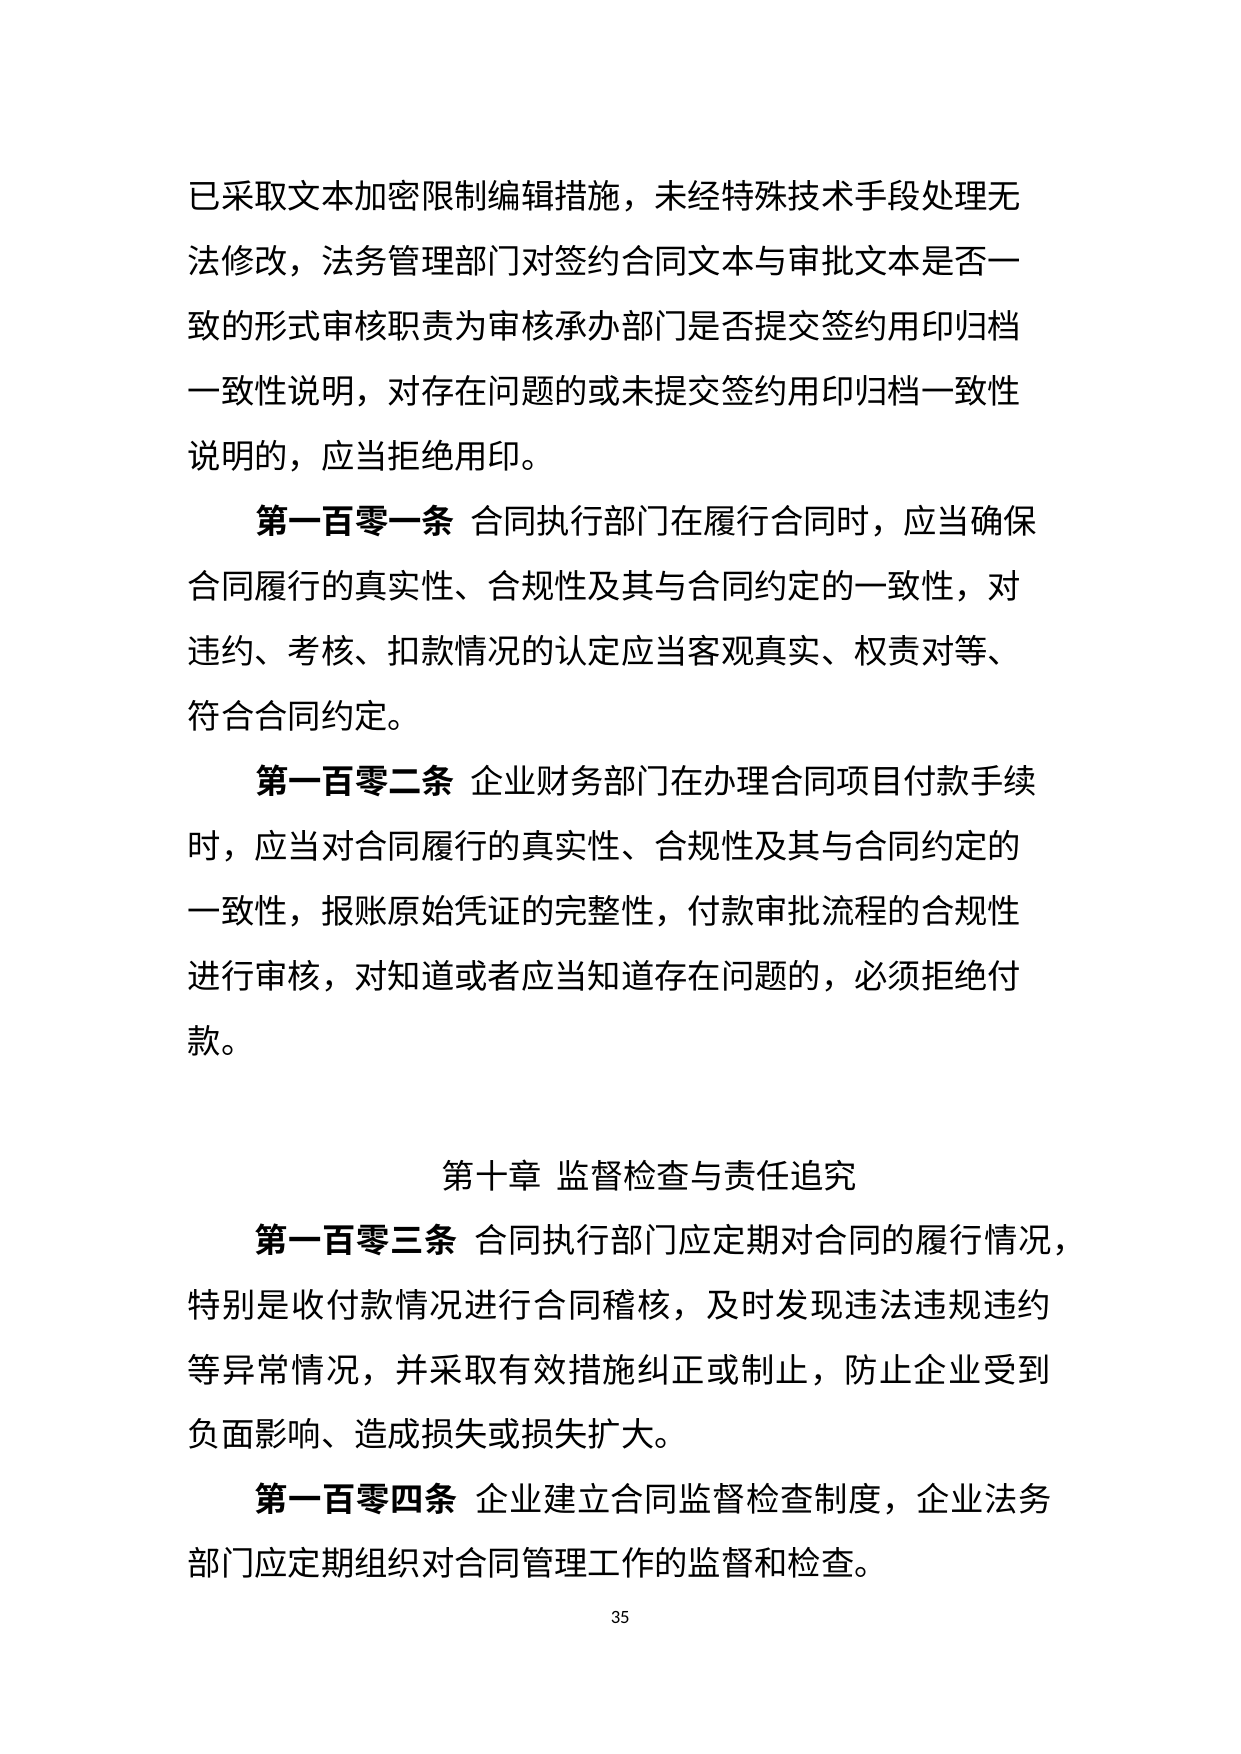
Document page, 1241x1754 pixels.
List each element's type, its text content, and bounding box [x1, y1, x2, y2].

text 第一百零四条 企业建立合同监督检查制度，企业法务部门应定期组织对合同管理工作的监督和检查。 [187, 1459, 1053, 1589]
text 第十章 监督检查与责任追究 [187, 1137, 1053, 1201]
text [187, 162, 1053, 487]
text 第一百零三条 合同执行部门应定期对合同的履行情况，特别是收付款情况进行合同稽核，及时发现违法违规违约等异常情况，并采取有效措施纠正或制止，防止企业受到负面影响、造成损失或损失扩大。 [187, 1201, 1053, 1459]
text 第一百零二条 企业财务部门在办理合同项目付款手续时，应当对合同履行的真实性、合规性及其与合同约定的一致性，报账原始凭证的完整性，付款审批流程的合规性进行审核，对知道或者应当知道存在问题的，必须拒绝付款。 [187, 747, 1053, 1072]
text 第一百零一条 合同执行部门在履行合同时，应当确保合同履行的真实性、合规性及其与合同约定的一致性，对违约、考核、扣款情况的认定应当客观真实、权责对等、符合合同约定。 [187, 487, 1053, 747]
